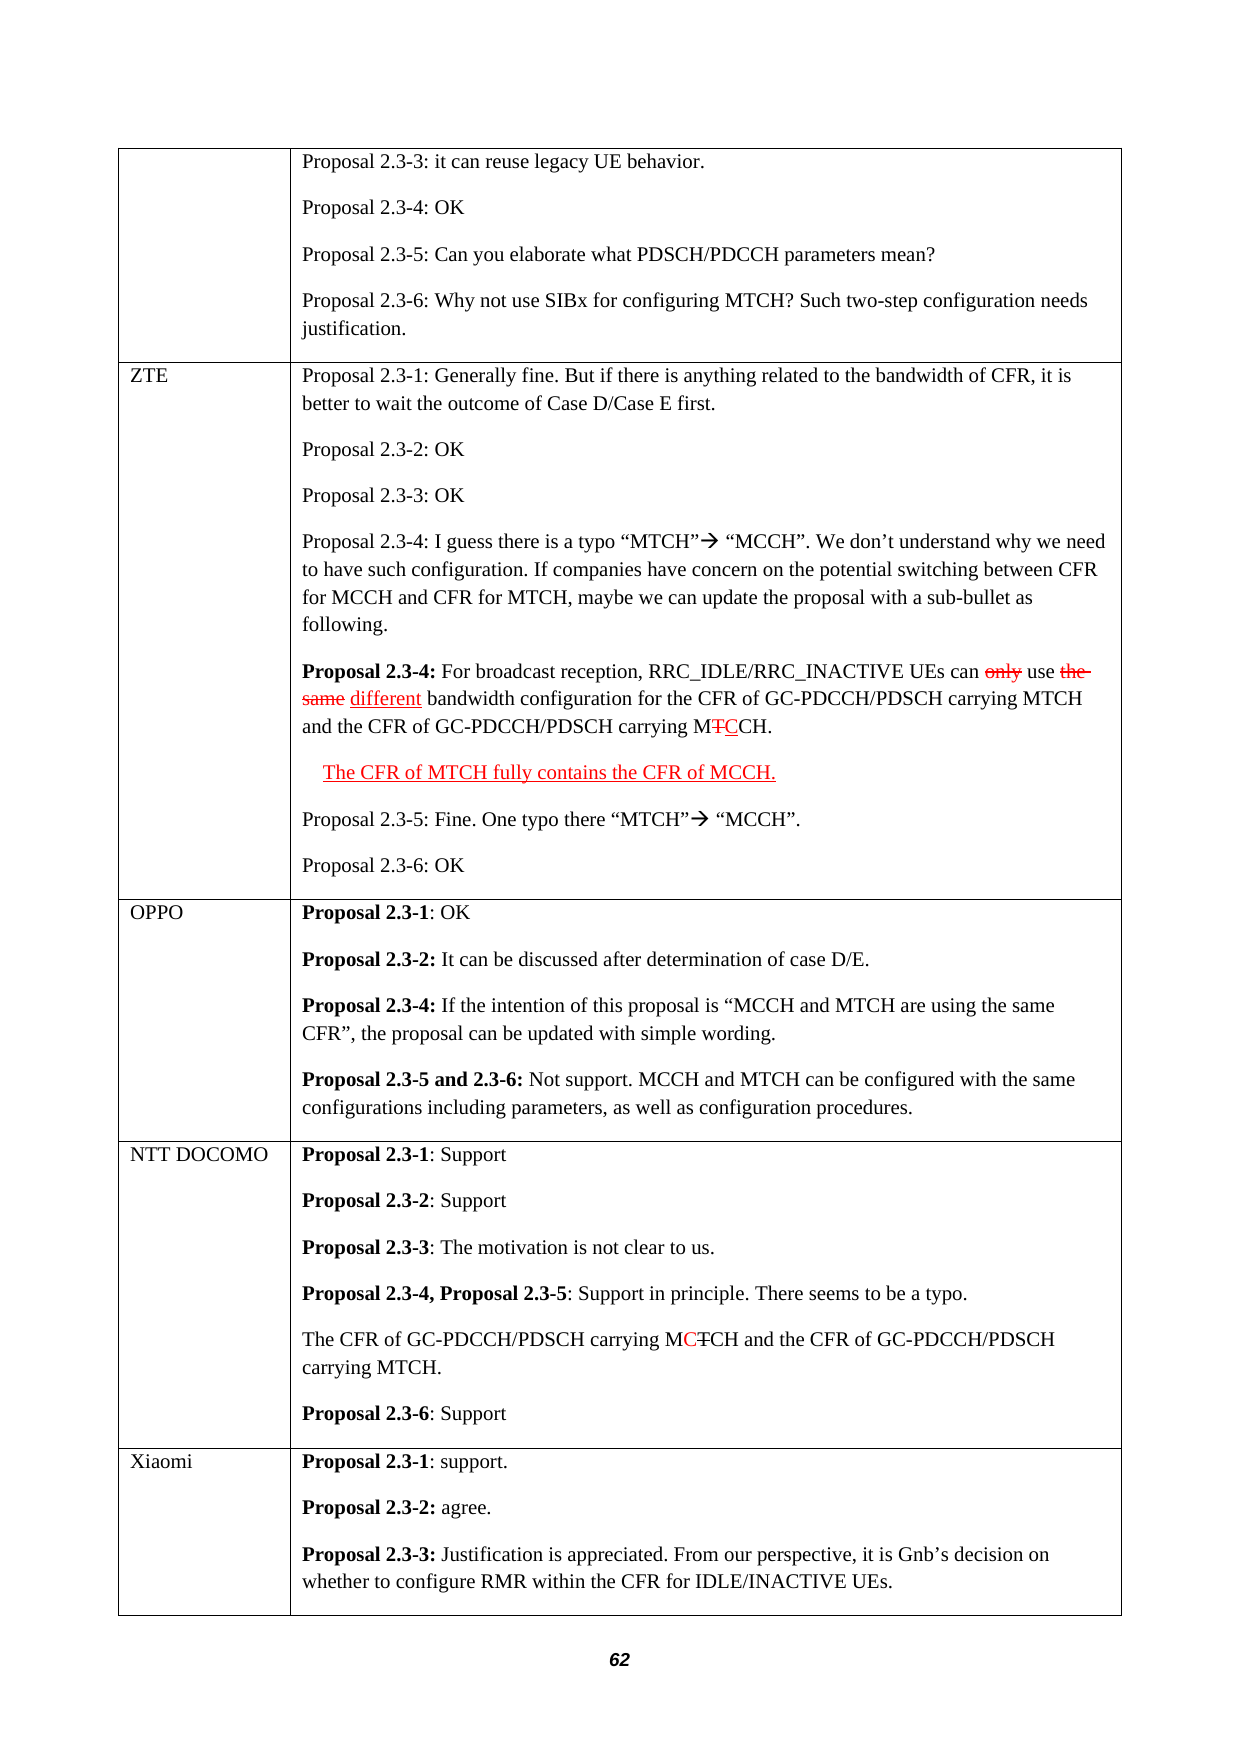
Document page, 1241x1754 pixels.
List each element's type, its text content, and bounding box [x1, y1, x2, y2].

table_cell ZTE [119, 363, 290, 899]
table_cell Xiaomi [119, 1449, 290, 1615]
table_cell NTT DOCOMO [119, 1142, 290, 1448]
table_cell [119, 149, 290, 362]
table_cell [291, 1449, 1121, 1615]
table_cell Proposal 2.3-1: Support Proposal 2.3-2: Support Proposal 2.3-3: The motivation is not clear to us. Proposal 2.3-4, Proposal 2.3-5: Support in principle. There seems to be a typo. The CFR of GC-PDCCH/PDSCH carrying MCTCH and the CFR of GC-PDCCH/PDSCH carrying MTCH. Proposal 2.3-6: Support [291, 1142, 1121, 1448]
table_cell Proposal 2.3-1: Generally fine. But if there is anything related to the bandwidth of CFR, it is better to wait the outcome of Case D/Case E first. Proposal 2.3-2: OK Proposal 2.3-3: OK Proposal 2.3-4: I guess there is a typo “MTCH” “MCCH”. We don’t understand why we need to have such configuration. If companies have concern on the potential switching between CFR for MCCH and CFR for MTCH, maybe we can update the proposal with a sub-bullet as following. Proposal 2.3-4: For broadcast reception, RRC_IDLE/RRC_INACTIVE UEs can only use the same different bandwidth configuration for the CFR of GC-PDCCH/PDSCH carrying MTCH and the CFR of GC-PDCCH/PDSCH carrying MTCCH. The CFR of MTCH fully contains the CFR of MCCH. Proposal 2.3-5: Fine. One typo there “MTCH” “MCCH”. Proposal 2.3-6: OK [291, 363, 1121, 899]
table_cell Proposal 2.3-1: OK Proposal 2.3-2: It can be discussed after determination of case D/E. Proposal 2.3-4: If the intention of this proposal is “MCCH and MTCH are using the same CFR”, the proposal can be updated with simple wording. Proposal 2.3-5 and 2.3-6: Not support. MCCH and MTCH can be configured with the same configurations including parameters, as well as configuration procedures. [291, 900, 1121, 1141]
table_cell OPPO [119, 900, 290, 1141]
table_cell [291, 149, 1121, 362]
